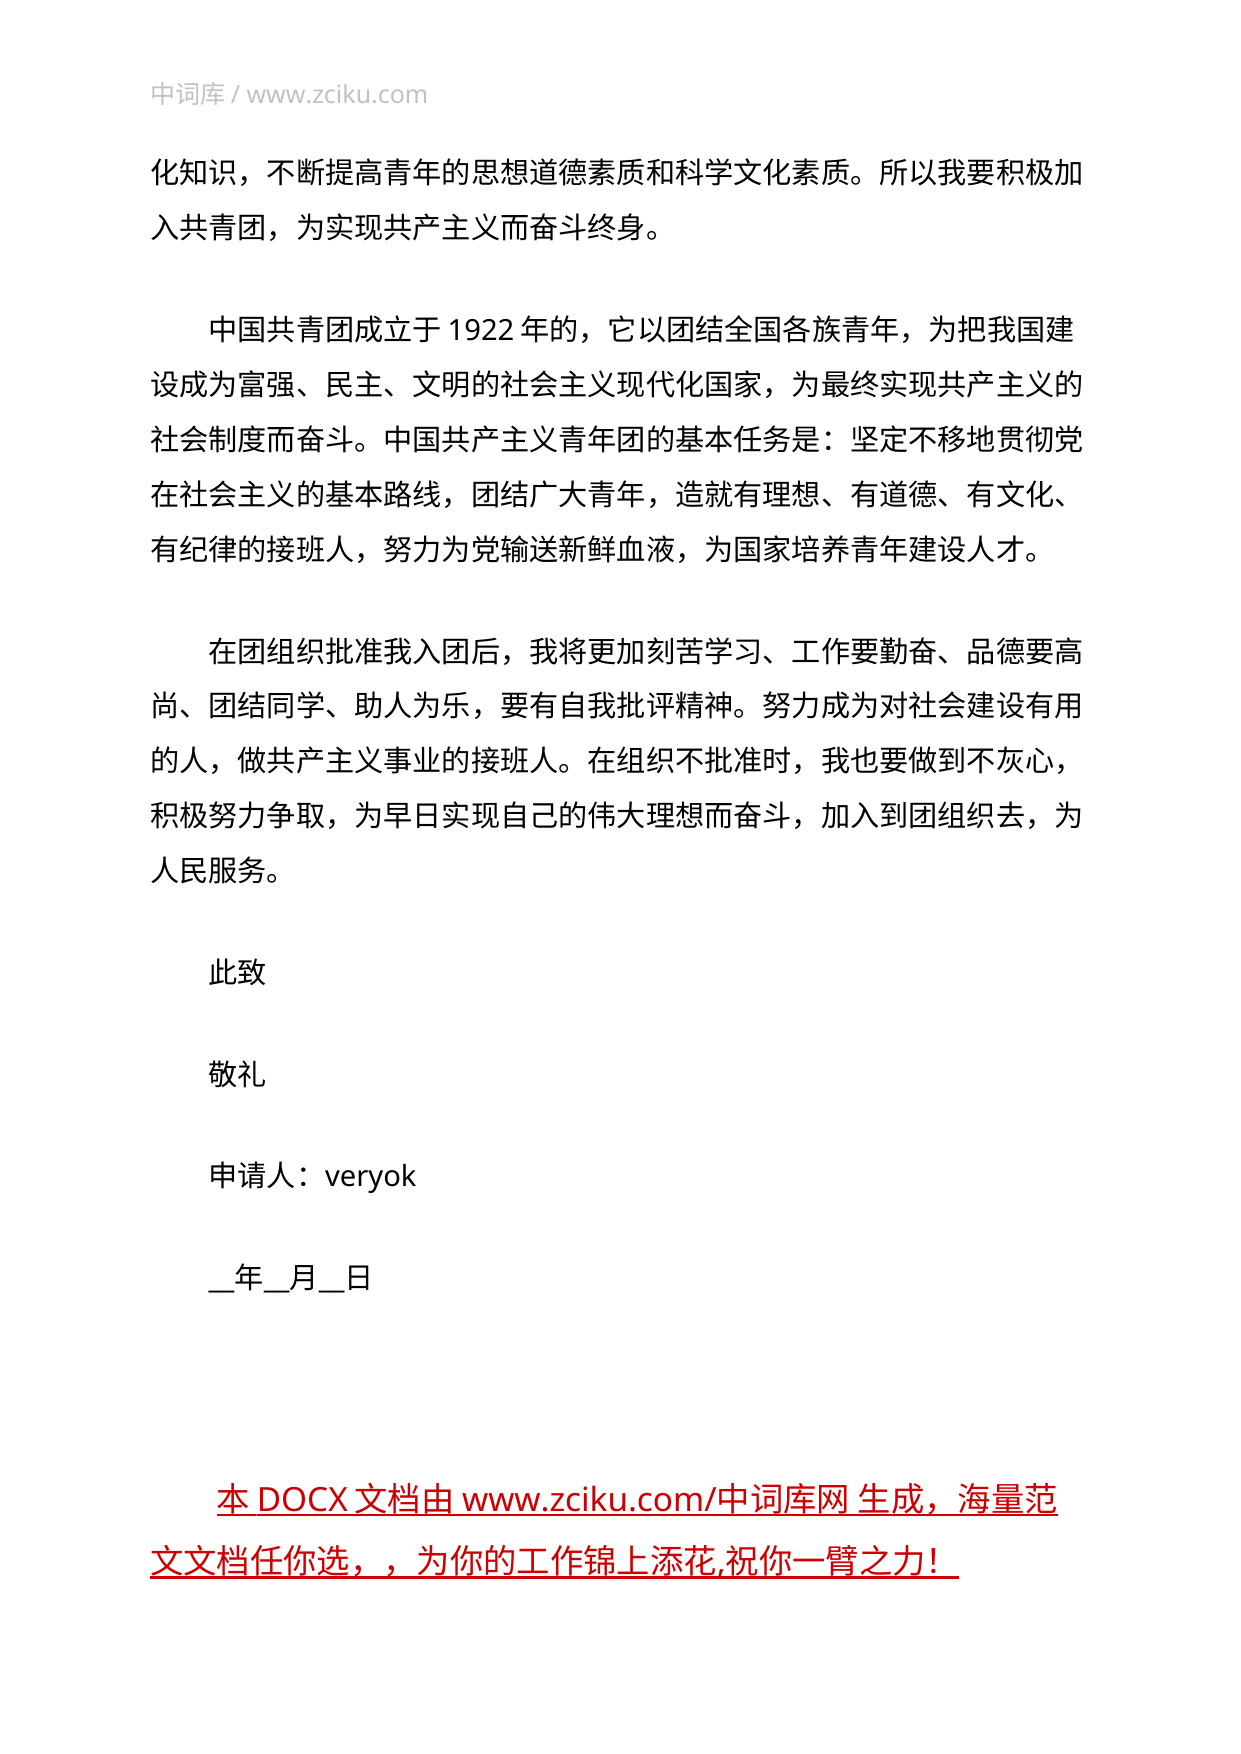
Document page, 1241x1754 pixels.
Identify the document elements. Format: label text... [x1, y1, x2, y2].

text 本DOCX文档由 www.zciku.com/中词库网 生成，海量范文文档任你选，，为你的工作锦上添花,祝你一臂之力！ [150, 1472, 1090, 1584]
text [150, 150, 1090, 247]
text 此致 [150, 949, 1090, 992]
text 申请人：veryok [150, 1153, 1090, 1195]
text 在团组织批准我入团后，我将更加刻苦学习、工作要勤奋、品德要高尚、团结同学、助人为乐，要有自我批评精神。努力成为对社会建设有用的人，做共产主义事业的接班人。在组织不批准时，我也要做到不灰心，积极努力争取，为早日实现自己的伟大理想而奋斗，加入到团组织去，为人民服务。 [150, 628, 1090, 890]
text 中国共青团成立于1922年的，它以团结全国各族青年，为把我国建设成为富强、民主、文明的社会主义现代化国家，为最终实现共产主义的社会制度而奋斗。中国共产主义青年团的基本任务是：坚定不移地贯彻党在社会主义的基本路线，团结广大青年，造就有理想、有道德、有文化、有纪律的接班人，努力为党输送新鲜血液，为国家培养青年建设人才。 [150, 307, 1090, 569]
text __年__月__日 [150, 1255, 1090, 1297]
text 敬礼 [150, 1051, 1090, 1093]
